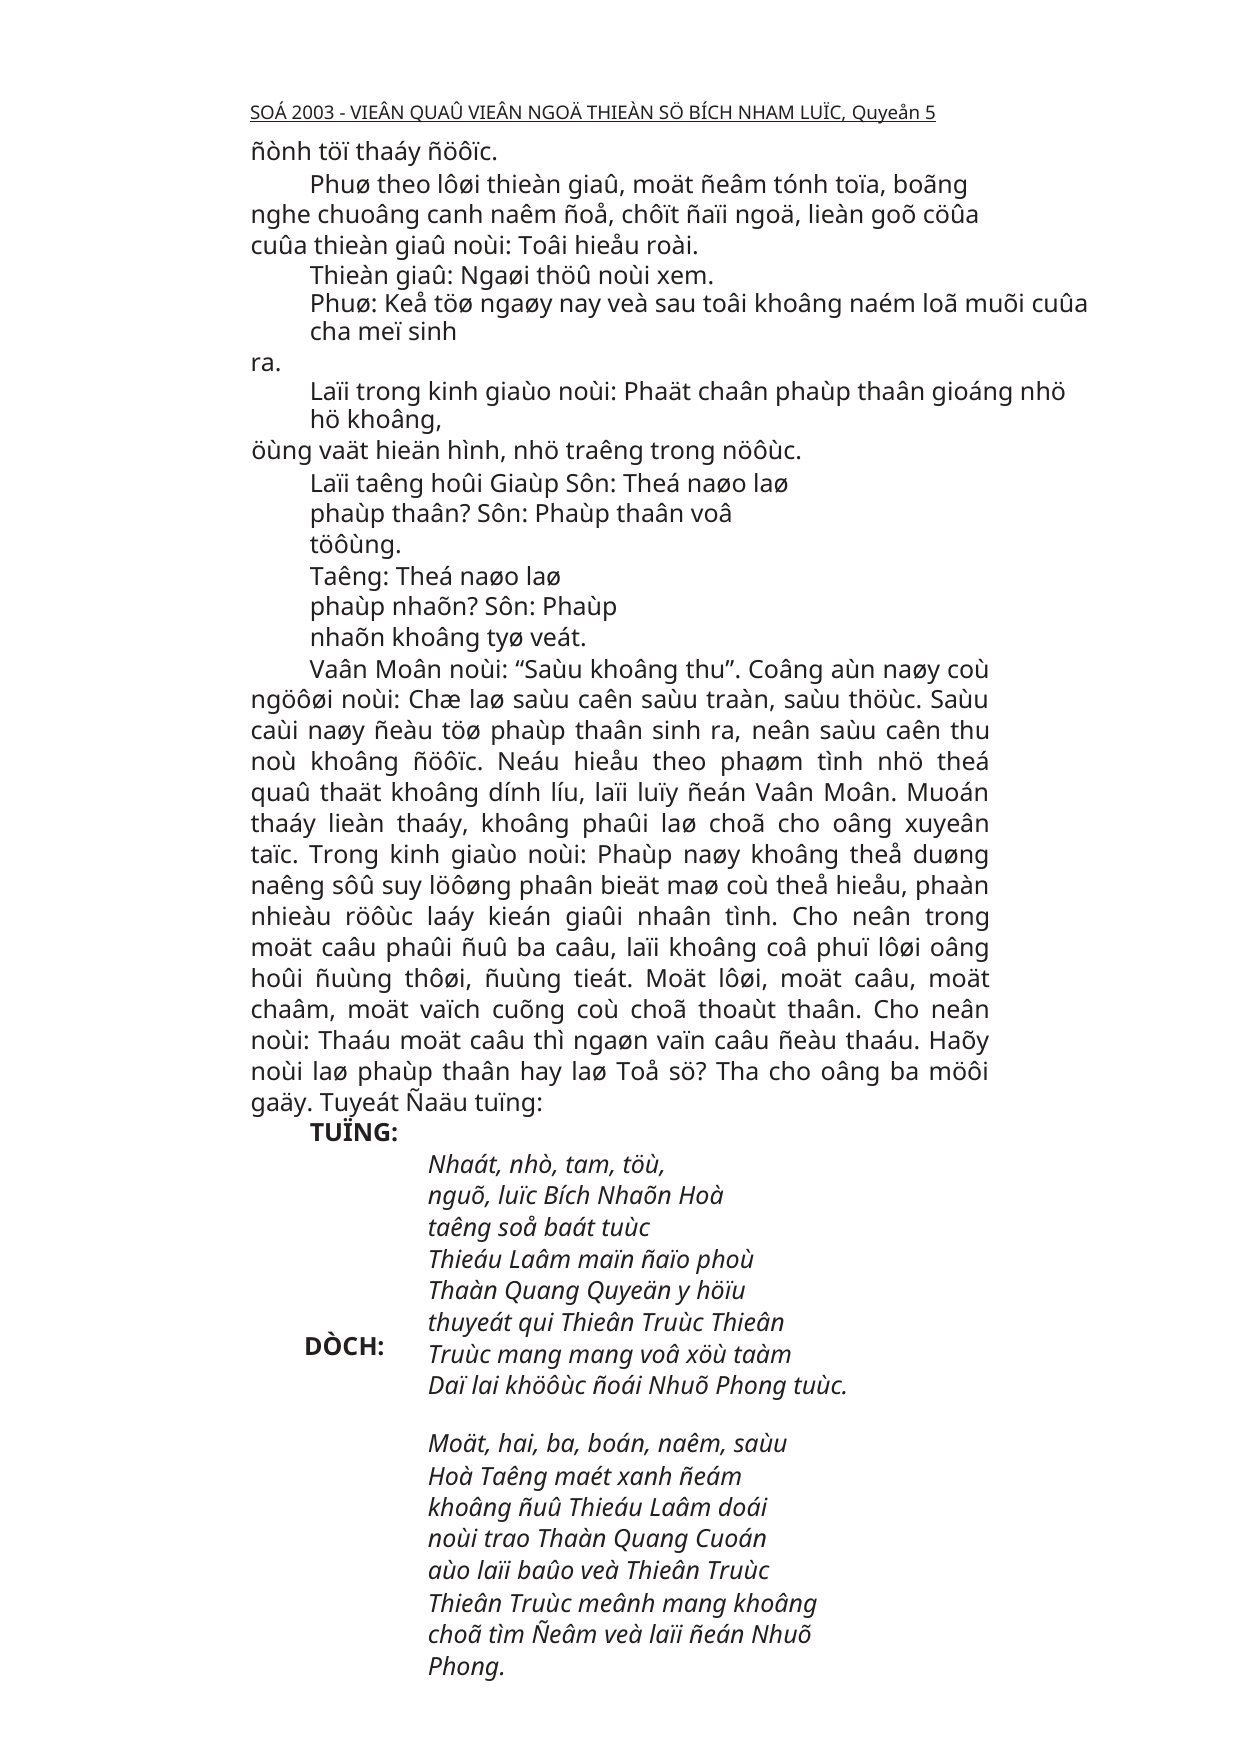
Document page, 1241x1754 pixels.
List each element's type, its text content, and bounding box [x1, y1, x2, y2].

text DÒCH: [106, 1328, 384, 1362]
text öùng vaät hieän hình, nhö traêng trong nöôùc. [251, 434, 1092, 466]
text Daï lai khöôùc ñoái Nhuõ Phong tuùc. [428, 1370, 1092, 1400]
text Thieàn giaû: Ngaøi thöû noùi xem. [309, 262, 1092, 290]
text Moät, hai, ba, boán, naêm, saùu [428, 1427, 1092, 1459]
text Laïi trong kinh giaùo noùi: Phaät chaân phaùp thaân gioáng nhö hö khoâng, [309, 378, 1092, 434]
text Laïi taêng hoûi Giaùp Sôn: Theá naøo laø phaùp thaân? Sôn: Phaùp thaân voâ töôùng. [309, 468, 790, 561]
text Nhaát, nhò, tam, töù, nguõ, luïc Bích Nhaõn Hoà taêng soå baát tuùc [428, 1148, 735, 1243]
text Thieân Truùc meânh mang khoâng choã tìm Ñeâm veà laïi ñeán Nhuõ Phong. [428, 1587, 818, 1682]
text Phuø theo lôøi thieàn giaû, moät ñeâm tónh toïa, boãng nghe chuoâng canh naêm ñoå, chôït ñaïi ngoä, lieàn goõ cöûa cuûa thieàn giaû noùi: Toâi hieåu roài. [250, 168, 1005, 262]
text ra. [250, 346, 1092, 378]
text Hoà Taêng maét xanh ñeám khoâng ñuû Thieáu Laâm doái noùi trao Thaàn Quang Cuoán aùo laïi baûo veà Thieân Truùc [428, 1460, 801, 1587]
subtitle TUÏNG: [309, 1119, 1092, 1147]
text Phuø: Keå töø ngaøy nay veà sau toâi khoâng naém loã muõi cuûa cha meï sinh [309, 290, 1092, 346]
text Taêng: Theá naøo laø phaùp nhaõn? Sôn: Phaùp nhaõn khoâng tyø veát. [309, 561, 619, 654]
text Thieáu Laâm maïn ñaïo phoù Thaàn Quang Quyeän y höïu thuyeát qui Thieân Truùc Thieân Truùc mang mang voâ xöù taàm [428, 1243, 814, 1370]
text ñònh töï thaáy ñöôïc. [250, 135, 1092, 167]
text Vaân Moân noùi: “Saùu khoâng thu”. Coâng aùn naøy coù ngöôøi noùi: Chæ laø saùu caên saùu traàn, saùu thöùc. Saùu caùi naøy ñeàu töø phaùp thaân sinh ra, neân saùu caên thu noù khoâng ñöôïc. Neáu hieåu theo phaøm tình nhö theá quaû thaät khoâng dính líu, laïi luïy ñeán Vaân Moân. Muoán thaáy lieàn thaáy, khoâng phaûi laø choã cho oâng xuyeân taïc. Trong kinh giaùo noùi: Phaùp naøy khoâng theå duøng naêng sôû suy löôøng phaân bieät maø coù theå hieåu, phaàn nhieàu röôùc laáy kieán giaûi nhaân tình. Cho neân trong moät caâu phaûi ñuû ba caâu, laïi khoâng coâ phuï lôøi oâng hoûi ñuùng thôøi, ñuùng tieát. Moät lôøi, moät caâu, moät chaâm, moät vaïch cuõng coù choã thoaùt thaân. Cho neân noùi: Thaáu moät caâu thì ngaøn vaïn caâu ñeàu thaáu. Haõy noùi laø phaùp thaân hay laø Toå sö? Tha cho oâng ba möôi gaäy. Tuyeát Ñaäu tuïng: [250, 654, 990, 1119]
